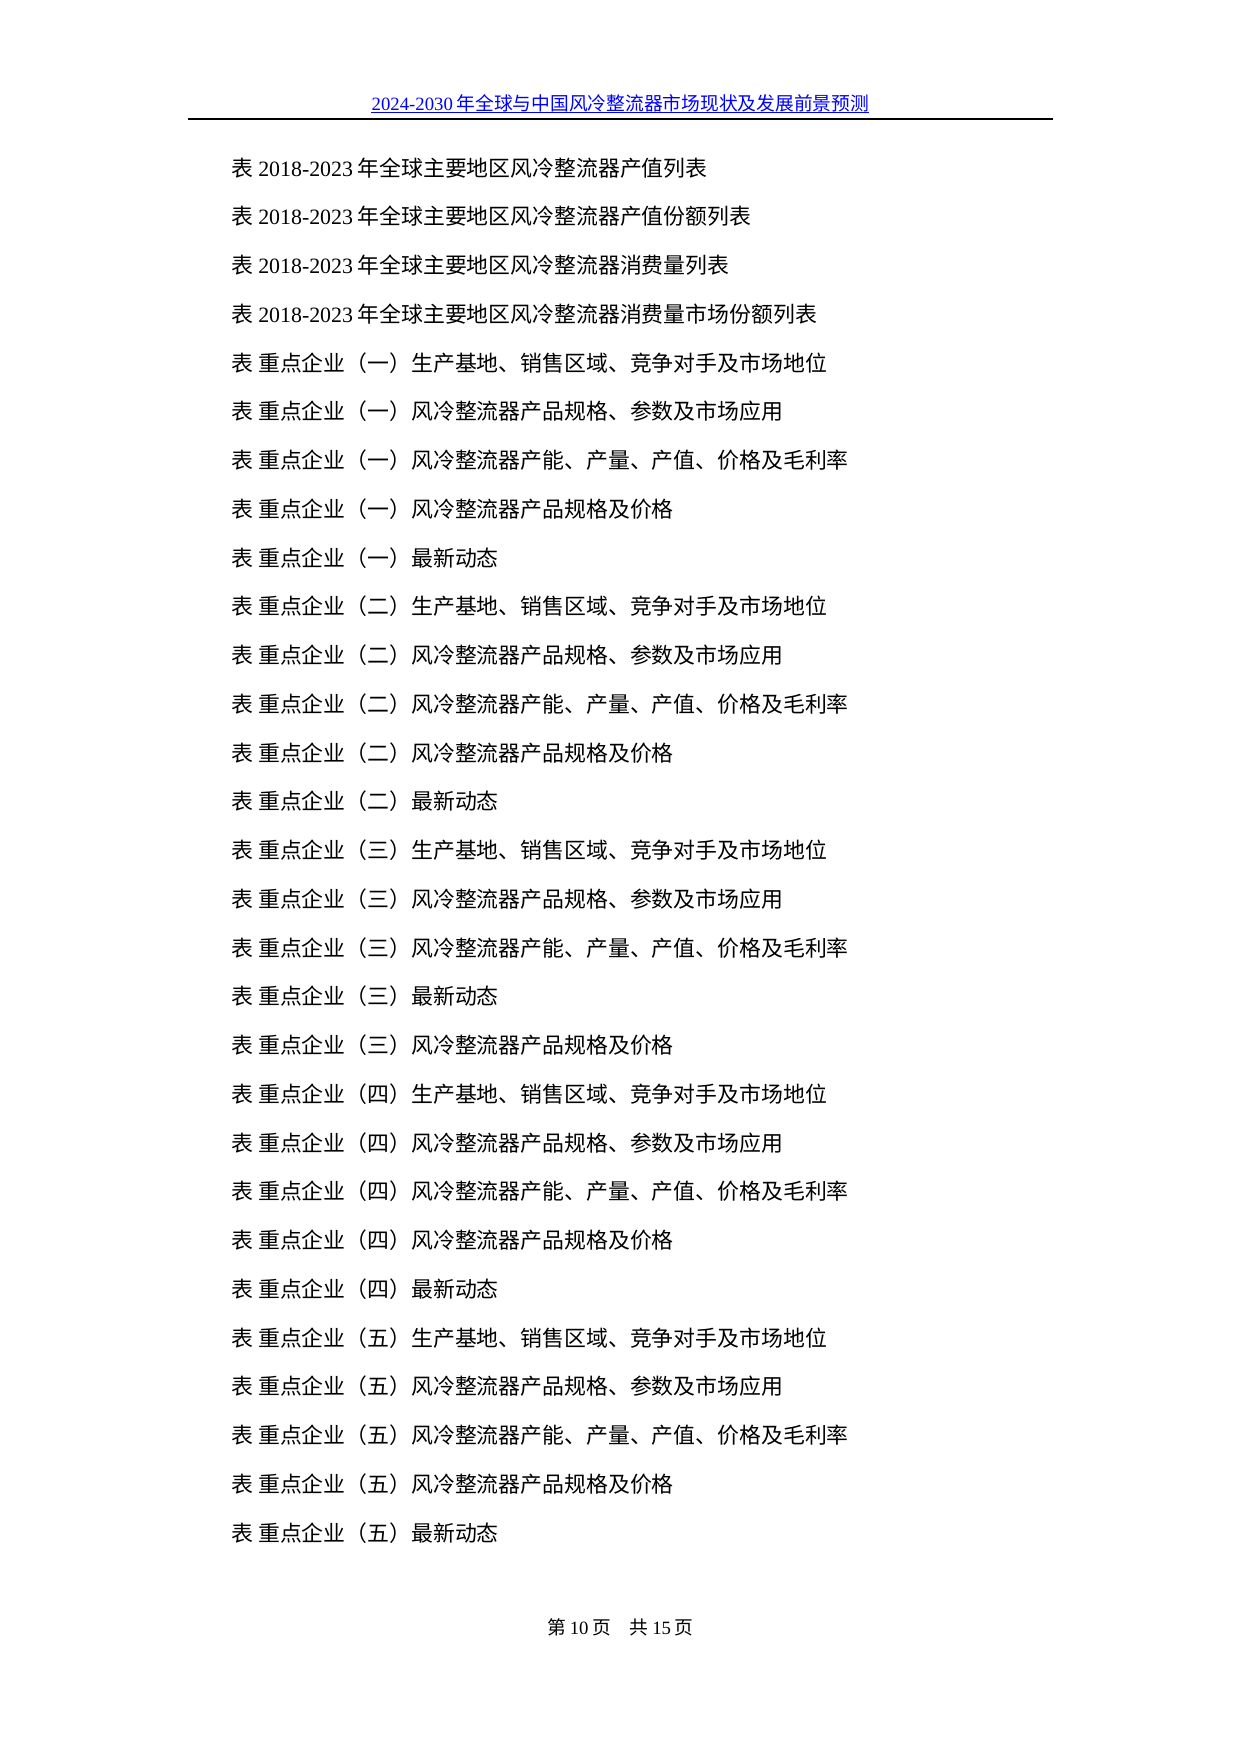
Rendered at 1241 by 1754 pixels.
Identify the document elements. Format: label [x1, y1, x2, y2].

text [187, 150, 1053, 1548]
